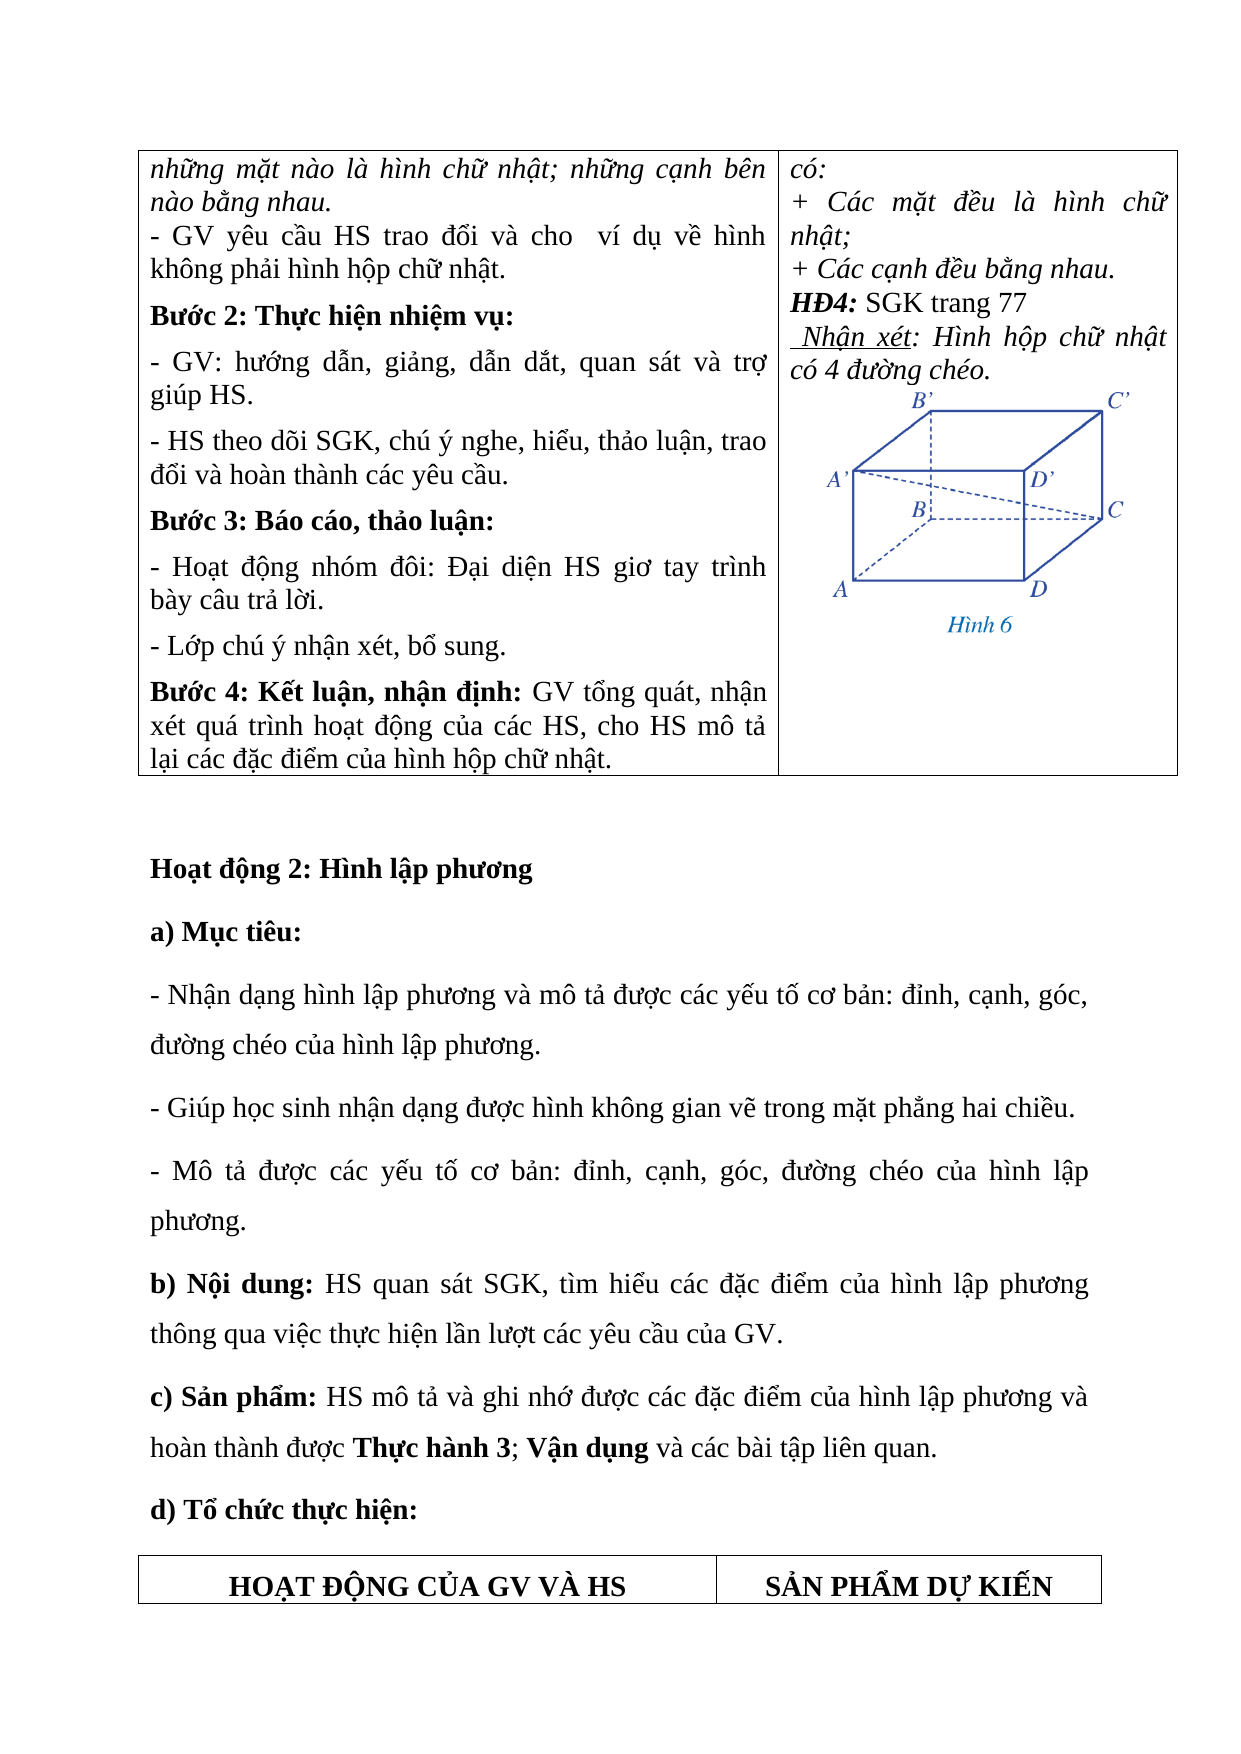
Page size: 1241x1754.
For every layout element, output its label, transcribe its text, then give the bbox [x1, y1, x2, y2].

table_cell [779, 151, 1177, 775]
table_header HOẠT ĐỘNG CỦA GV VÀ HS [139, 1556, 716, 1602]
text - Mô tả được các yếu tố cơ bản: đỉnh, cạnh, góc, đường chéo của hình lập phương. [150, 1153, 1090, 1237]
text - Nhận dạng hình lập phương và mô tả được các yếu tố cơ bản: đỉnh, cạnh, góc, đường chéo của hình lập phương. [150, 977, 1090, 1061]
text Hoạt động 2: Hình lập phương [150, 852, 1090, 885]
text - Giúp học sinh nhận dạng được hình không gian vẽ trong mặt phẳng hai chiều. [150, 1090, 1090, 1124]
picture [822, 385, 1134, 636]
text b) Nội dung: HS quan sát SGK, tìm hiểu các đặc điểm của hình lập phương thông qua việc thực hiện lần lượt các yêu cầu của GV. [150, 1266, 1090, 1350]
table_header SẢN PHẨM DỰ KIẾN [717, 1556, 1101, 1602]
text c) Sản phẩm: HS mô tả và ghi nhớ được các đặc điểm của hình lập phương và hoàn thành được Thực hành 3; Vận dụng và các bài tập liên quan. [150, 1379, 1090, 1463]
text a) Mục tiêu: [150, 914, 1090, 948]
text d) Tổ chức thực hiện: [150, 1492, 1090, 1526]
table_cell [139, 151, 778, 775]
